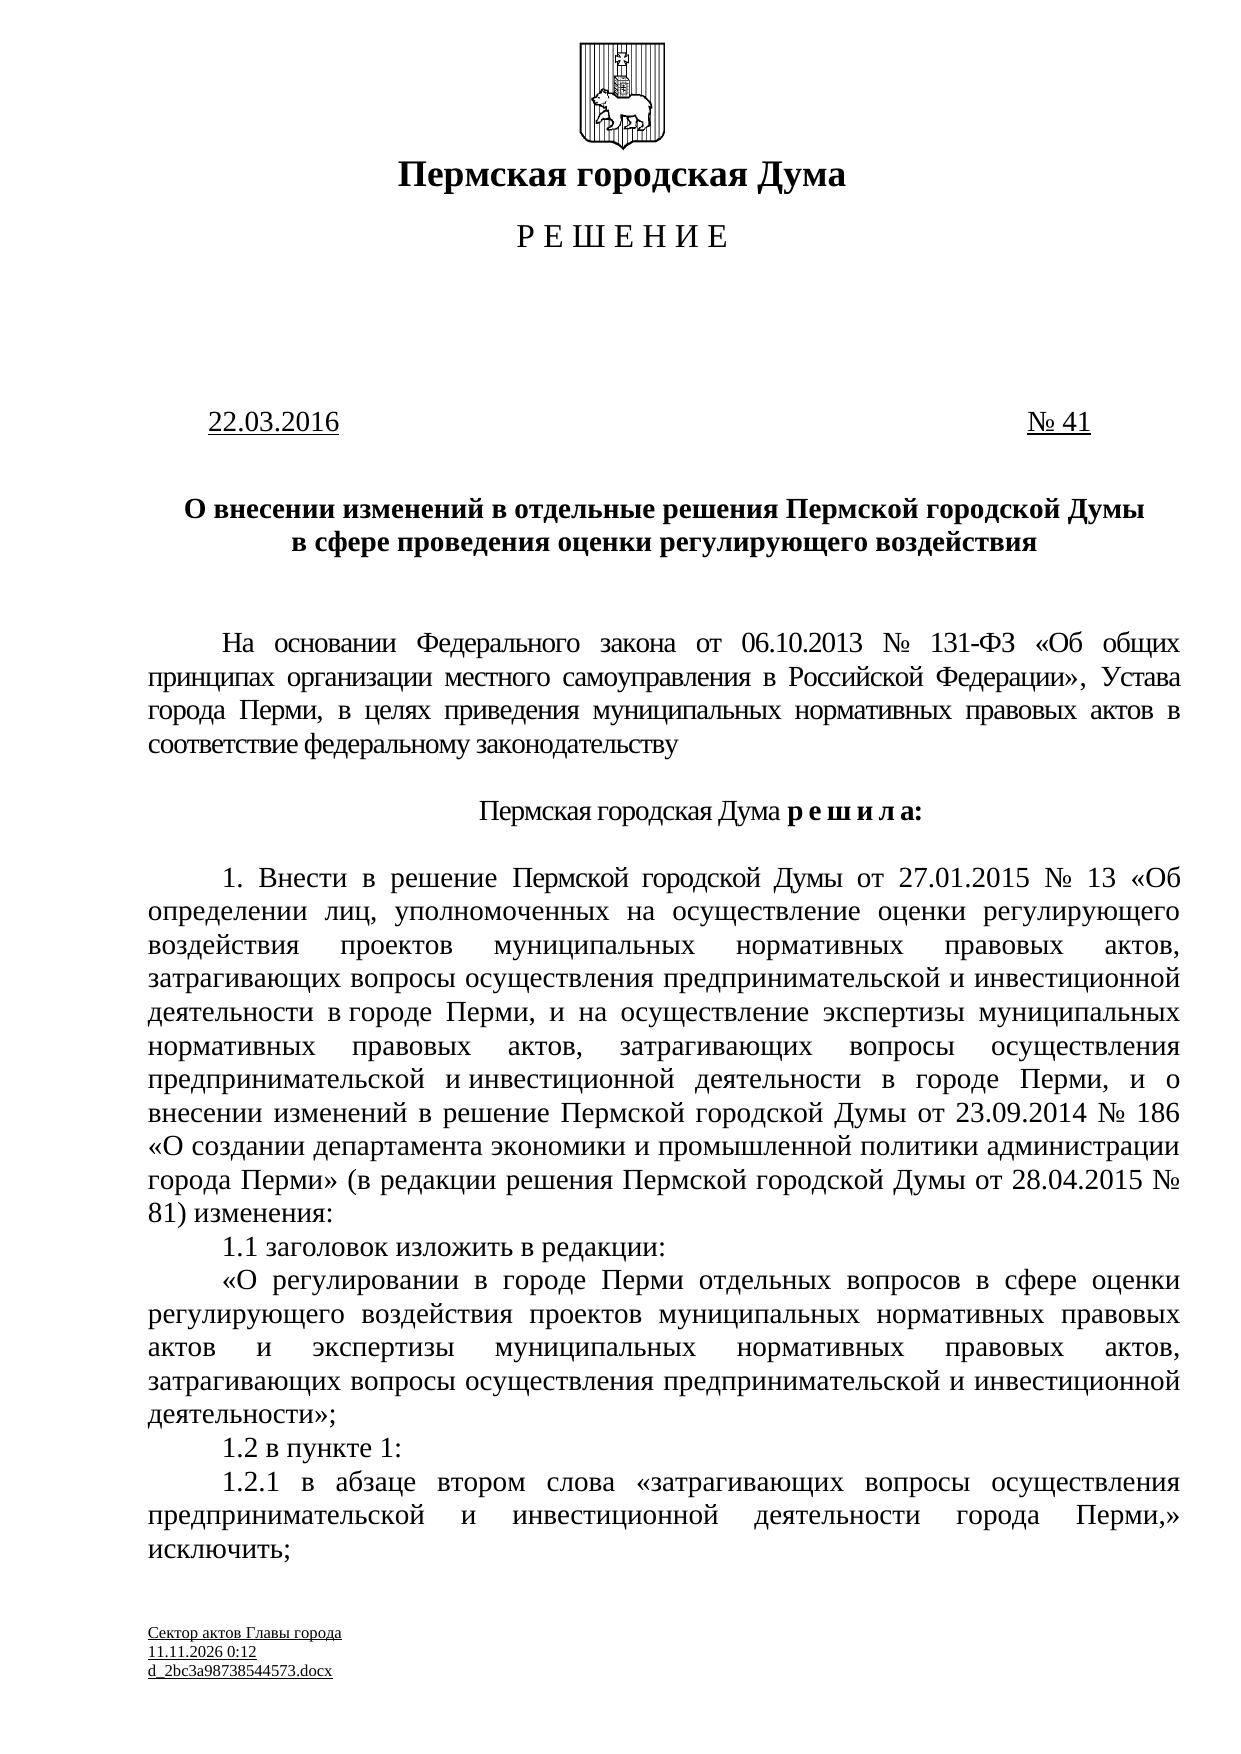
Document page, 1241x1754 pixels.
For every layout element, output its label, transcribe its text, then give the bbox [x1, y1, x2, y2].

text 1.1 заголовок изложить в редакции: [148, 1229, 1181, 1262]
text На основании Федерального закона от 06.10.2013 № 131-ФЗ «Об общих принципах организации местного самоуправления в Российской Федерации», Устава города Перми, в целях приведения муниципальных нормативных правовых актов в соответствие федеральному законодательству [148, 625, 1181, 759]
text 1.2 в пункте 1: [148, 1430, 1181, 1464]
text О внесении изменений в отдельные решения Пермской городской Думы в сфере проведения оценки регулирующего воздействия [148, 491, 1181, 558]
text 1. Внести в решение Пермской городской Думы от 27.01.2015 № 13 «Об определении лиц, уполномоченных на осуществление оценки регулирующего воздействия проектов муниципальных нормативных правовых актов, затрагивающих вопросы осуществления предпринимательской и инвестиционной деятельности в городе Перми, и на осуществление экспертизы муниципальных нормативных правовых актов, затрагивающих вопросы осуществления предпринимательской и инвестиционной деятельности в городе Перми, и о внесении изменений в решение Пермской городской Думы от 23.09.2014 № 186 «О создании департамента экономики и промышленной политики администрации города Перми» (в редакции решения Пермской городской Думы от 28.04.2015 № 81) изменения: [148, 860, 1181, 1229]
text Пермская городская Дума р е ш и л а: [148, 793, 1181, 826]
text «О регулировании в городе Перми отдельных вопросов в сфере оценки регулирующего воздействия проектов муниципальных нормативных правовых актов и экспертизы муниципальных нормативных правовых актов, затрагивающих вопросы осуществления предпринимательской и инвестиционной деятельности»; [148, 1262, 1181, 1430]
text 1.2.1 в абзаце втором слова «затрагивающих вопросы осуществления предпринимательской и инвестиционной деятельности города Перми,» исключить; [148, 1464, 1181, 1564]
